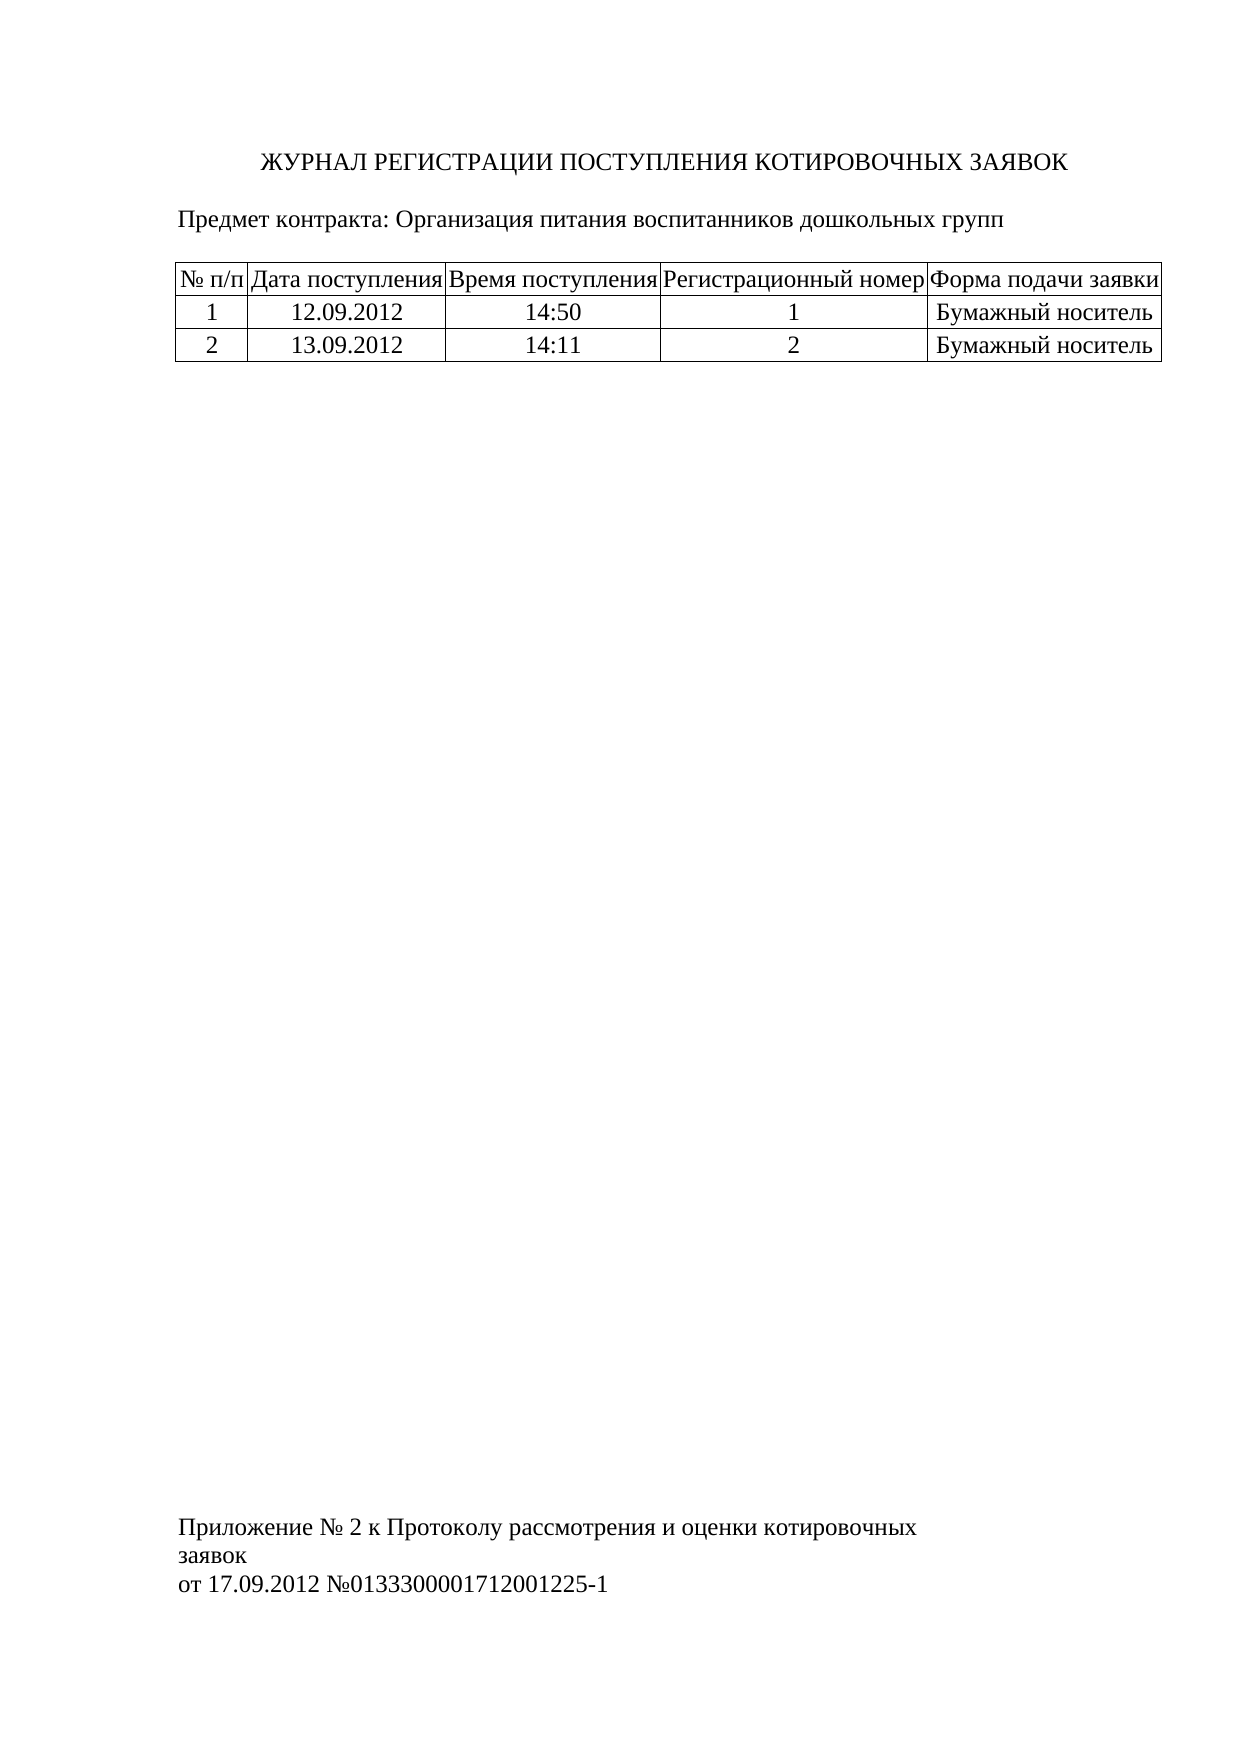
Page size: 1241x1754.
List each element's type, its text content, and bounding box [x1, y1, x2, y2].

text Предмет контракта: Организация питания воспитанников дошкольных групп [177, 204, 1152, 233]
table_cell Бумажный носитель [928, 329, 1161, 361]
table_cell Бумажный носитель [928, 296, 1161, 328]
table_cell 2 [176, 329, 247, 361]
table_header Приложение № 2 к Протоколу рассмотрения и оценки котировочных заявок от 17.09.2012 №0133300001712001225-1 [178, 1512, 992, 1598]
text ЖУРНАЛ РЕГИСТРАЦИИ ПОСТУПЛЕНИЯ КОТИРОВОЧНЫХ ЗАЯВОК [177, 147, 1152, 176]
table_header Дата поступления [248, 263, 445, 295]
table_header № п/п [176, 263, 247, 295]
table_cell 14:50 [446, 296, 660, 328]
table_cell 1 [176, 296, 247, 328]
table_cell 2 [661, 329, 927, 361]
table_cell 14:11 [446, 329, 660, 361]
table_cell 13.09.2012 [248, 329, 445, 361]
table_cell 12.09.2012 [248, 296, 445, 328]
table_cell 1 [661, 296, 927, 328]
table_header Время поступления [446, 263, 660, 295]
table_header Форма подачи заявки [928, 263, 1161, 295]
table_header Регистрационный номер [661, 263, 927, 295]
